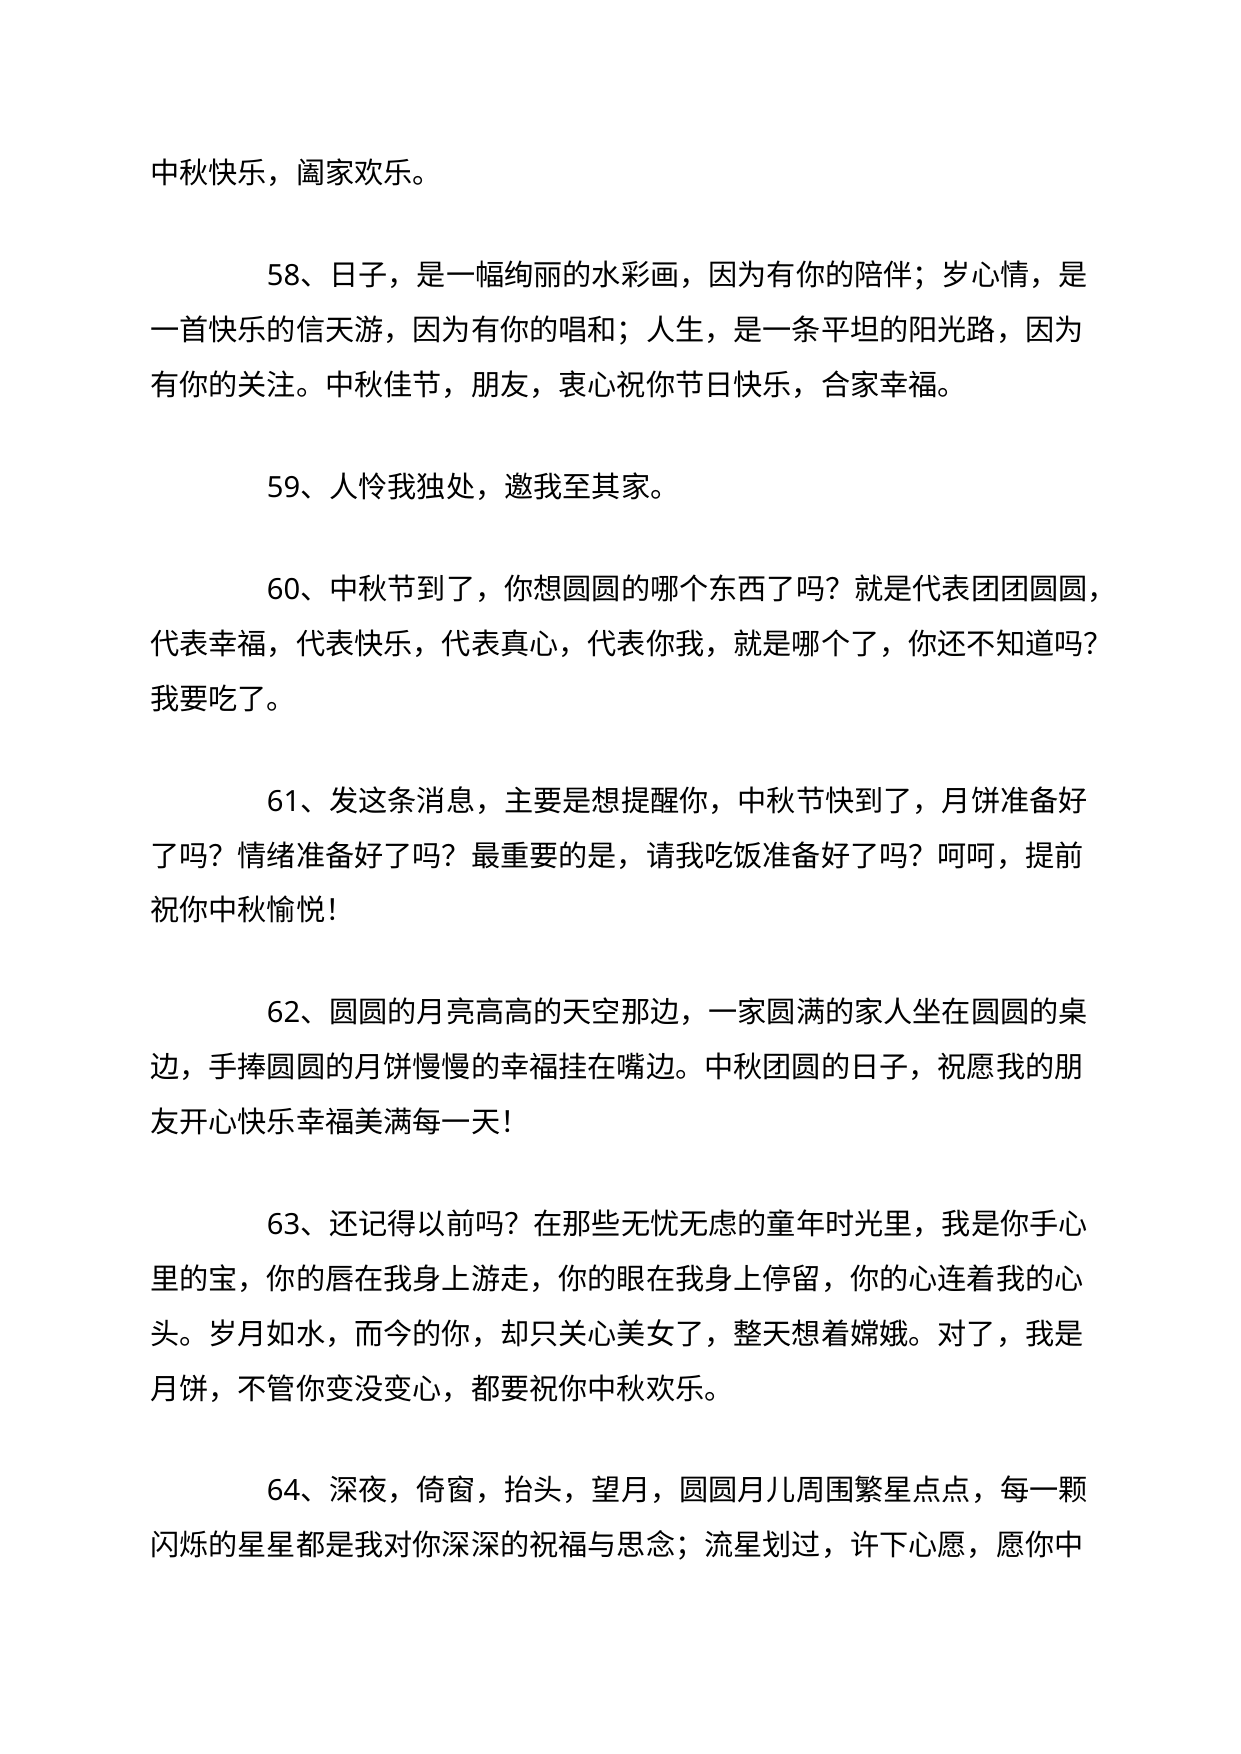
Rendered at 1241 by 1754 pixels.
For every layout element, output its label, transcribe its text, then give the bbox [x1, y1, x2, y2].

text 58、日子，是一幅绚丽的水彩画，因为有你的陪伴；岁心情，是一首快乐的信天游，因为有你的唱和；人生，是一条平坦的阳光路，因为有你的关注。中秋佳节，朋友，衷心祝你节日快乐，合家幸福。 [150, 252, 1090, 404]
text 63、还记得以前吗？在那些无忧无虑的童年时光里，我是你手心里的宝，你的唇在我身上游走，你的眼在我身上停留，你的心连着我的心头。岁月如水，而今的你，却只关心美女了，整天想着嫦娥。对了，我是月饼，不管你变没变心，都要祝你中秋欢乐。 [150, 1200, 1090, 1407]
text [150, 150, 1090, 192]
text 62、圆圆的月亮高高的天空那边，一家圆满的家人坐在圆圆的桌边，手捧圆圆的月饼慢慢的幸福挂在嘴边。中秋团圆的日子，祝愿我的朋友开心快乐幸福美满每一天！ [150, 989, 1090, 1141]
text 60、中秋节到了，你想圆圆的哪个东西了吗？就是代表团团圆圆，代表幸福，代表快乐，代表真心，代表你我，就是哪个了，你还不知道吗？我要吃了。 [150, 565, 1090, 718]
text 61、发这条消息，主要是想提醒你，中秋节快到了，月饼准备好了吗？情绪准备好了吗？最重要的是，请我吃饭准备好了吗？呵呵，提前祝你中秋愉悦！ [150, 777, 1090, 929]
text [150, 1467, 1090, 1564]
text 59、人怜我独处，邀我至其家。 [150, 463, 1090, 506]
